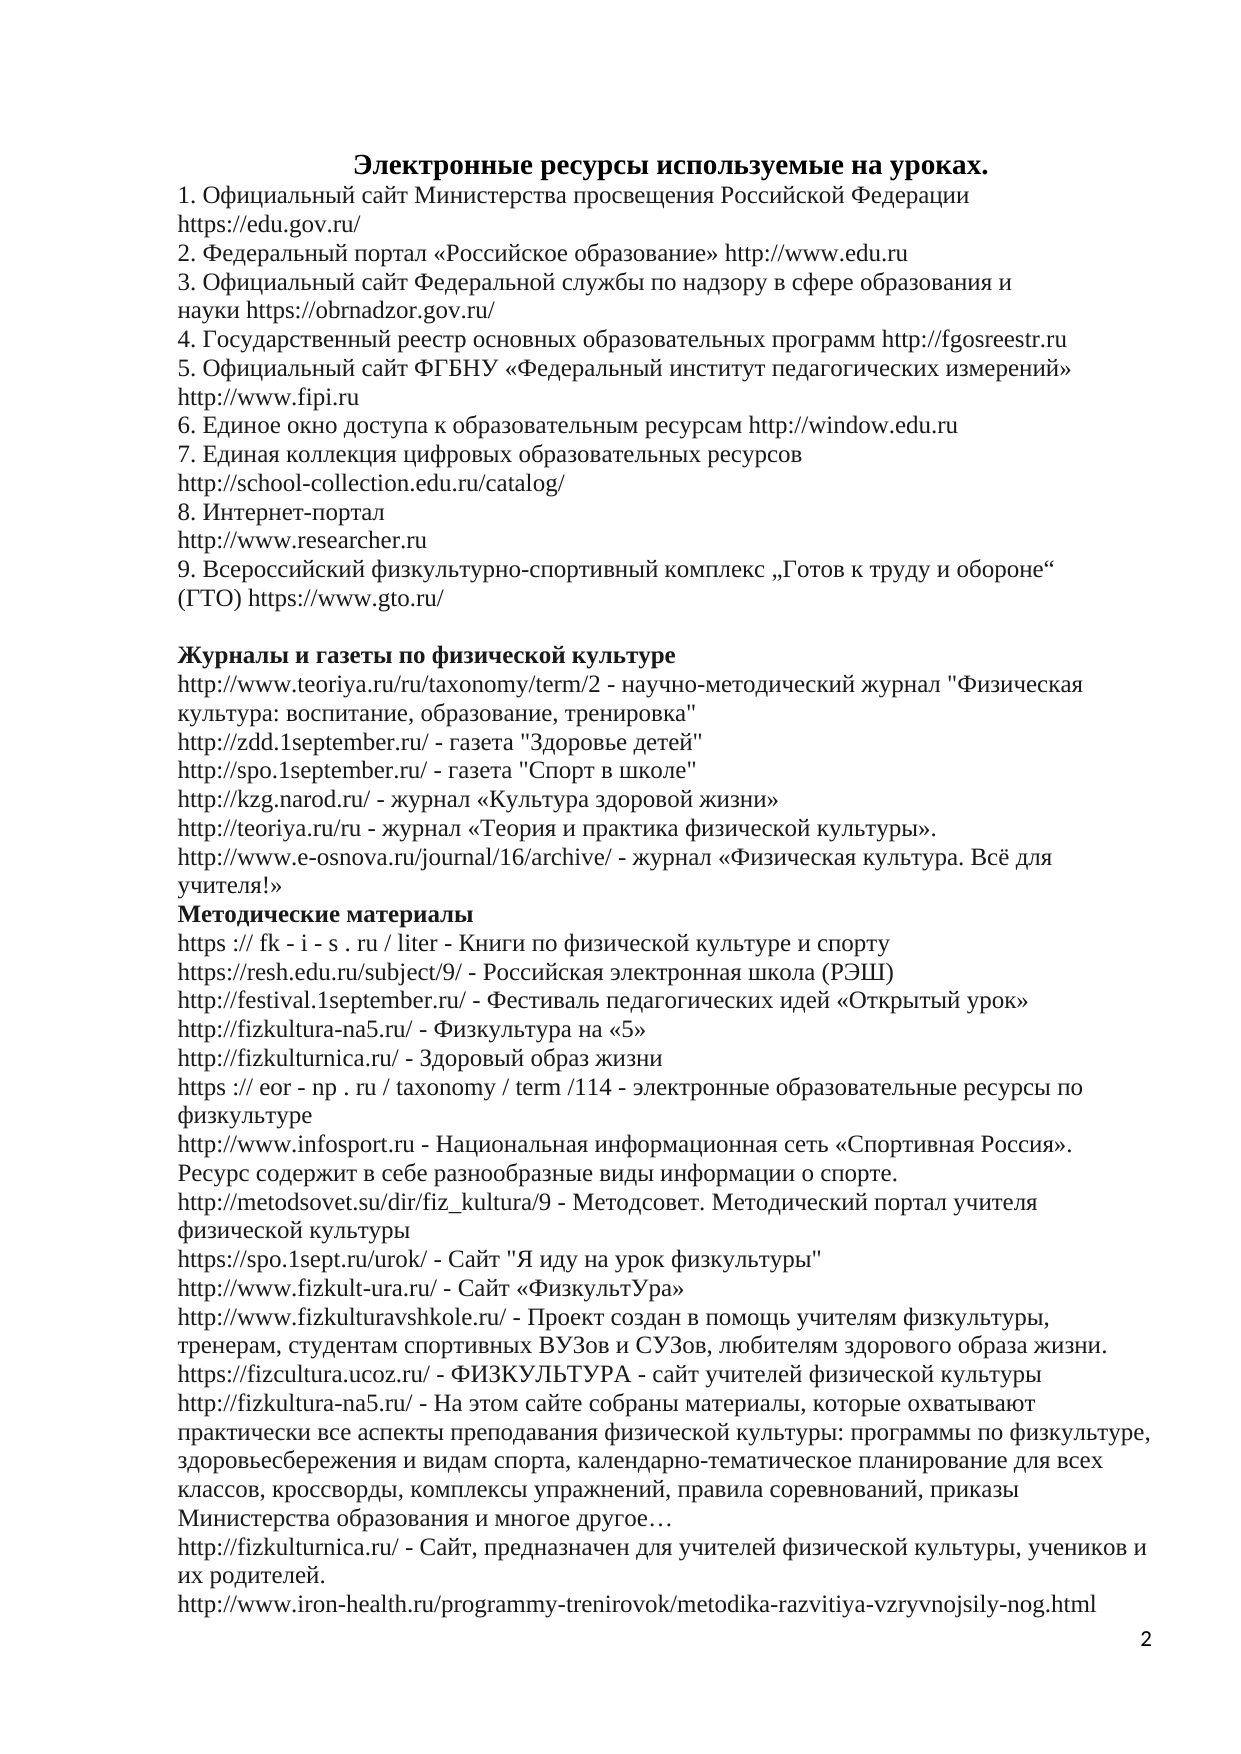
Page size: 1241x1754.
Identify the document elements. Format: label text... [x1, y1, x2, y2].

text http://festival.1september.ru/ - Фестиваль педагогических идей «Открытый урок» [177, 985, 1152, 1014]
text http://www.fizkult-ura.ru/ - Сайт «ФизкультУра» [177, 1273, 1152, 1302]
text https://fizcultura.ucoz.ru/ - ФИЗКУЛЬТУРА - сайт учителей физической культуры [177, 1359, 1152, 1388]
text http://fizkulturnica.ru/ - Здоровый образ жизни [177, 1043, 1152, 1072]
text Методические материалы [177, 899, 1152, 928]
text 3. Официальный сайт Федеральной службы по надзору в сфере образования и [177, 267, 1152, 295]
text https :// fk - i - s . ru / liter - Книги по физической культуре и спорту [177, 928, 1152, 957]
text http://school-collection.edu.ru/catalog/ [177, 468, 1152, 497]
text 4. Государственный реестр основных образовательных программ http://fgosreestr.ru [177, 324, 1152, 353]
text практически все аспекты преподавания физической культуры: программы по физкультуре, [177, 1417, 1152, 1445]
text http://www.e-osnova.ru/journal/16/archive/ - журнал «Физическая культура. Всё для [177, 842, 1152, 870]
text https://edu.gov.ru/ [177, 209, 1152, 238]
text http://fizkultura-na5.ru/ - Физкультура на «5» [177, 1014, 1152, 1043]
text Ресурс содержит в себе разнообразные виды информации о спорте. [177, 1158, 1152, 1187]
text культура: воспитание, образование, тренировка" [177, 698, 1152, 727]
text http://fizkulturnica.ru/ - Сайт, предназначен для учителей физической культуры, учеников и [177, 1532, 1152, 1560]
text учителя!» [177, 870, 1152, 899]
text 5. Официальный сайт ФГБНУ «Федеральный институт педагогических измерений» [177, 353, 1152, 382]
text 7. Единая коллекция цифровых образовательных ресурсов [177, 439, 1152, 468]
text Электронные ресурсы используемые на уроках. [190, 147, 1152, 180]
text классов, кроссворды, комплексы упражнений, правила соревнований, приказы Министерства образования и многое другое… [177, 1474, 1152, 1532]
text http://spo.1september.ru/ - газета "Спорт в школе" [177, 755, 1152, 784]
text http://metodsovet.su/dir/fiz_kultura/9 - Методсовет. Методический портал учителя [177, 1187, 1152, 1215]
text http://kzg.narod.ru/ - журнал «Культура здоровой жизни» [177, 784, 1152, 813]
text 9. Всероссийский физкультурно-спортивный комплекс „Готов к труду и обороне“ [177, 554, 1152, 583]
text науки https://obrnadzor.gov.ru/ [177, 295, 1152, 324]
text https://resh.edu.ru/subject/9/ - Российская электронная школа (РЭШ) [177, 957, 1152, 985]
text https :// eor - np . ru / taxonomy / term /114 - электронные образовательные ресурсы по [177, 1072, 1152, 1100]
text https://spo.1sept.ru/urok/ - Сайт "Я иду на урок физкультуры" [177, 1244, 1152, 1273]
text здоровьесбережения и видам спорта, календарно-тематическое планирование для всех [177, 1445, 1152, 1474]
text http://www.fipi.ru [177, 382, 1152, 410]
text 2. Федеральный портал «Российское образование» http://www.edu.ru [177, 238, 1152, 267]
text http://www.fizkulturavshkole.ru/ - Проект создан в помощь учителям физкультуры, [177, 1302, 1152, 1330]
text 1. Официальный сайт Министерства просвещения Российской Федерации [177, 180, 1152, 209]
text физической культуры [177, 1215, 1152, 1244]
text тренерам, студентам спортивных ВУЗов и СУЗов, любителям здорового образа жизни. [177, 1330, 1152, 1359]
text 8. Интернет-портал [177, 497, 1152, 525]
text (ГТО) https://www.gto.ru/ [177, 583, 1152, 612]
text http://zdd.1september.ru/ - газета "Здоровье детей" [177, 727, 1152, 755]
text http://teoriya.ru/ru - журнал «Теория и практика физической культуры». [177, 813, 1152, 842]
text http://www.iron-health.ru/programmy-trenirovok/metodika-razvitiya-vzryvnojsily-nog.html [177, 1589, 1152, 1618]
text Журналы и газеты по физической культуре [177, 640, 1152, 669]
text http://www.infosport.ru - Национальная информационная сеть «Спортивная Россия». [177, 1129, 1152, 1158]
text физкультуре [177, 1100, 1152, 1129]
text 6. Единое окно доступа к образовательным ресурсам http://window.edu.ru [177, 410, 1152, 439]
text их родителей. [177, 1560, 1152, 1589]
text http://fizkultura-na5.ru/ - На этом сайте собраны материалы, которые охватывают [177, 1388, 1152, 1417]
text http://www.researcher.ru [177, 525, 1152, 554]
text http://www.teoriya.ru/ru/taxonomy/term/2 - научно-методический журнал "Физическая [177, 669, 1152, 698]
